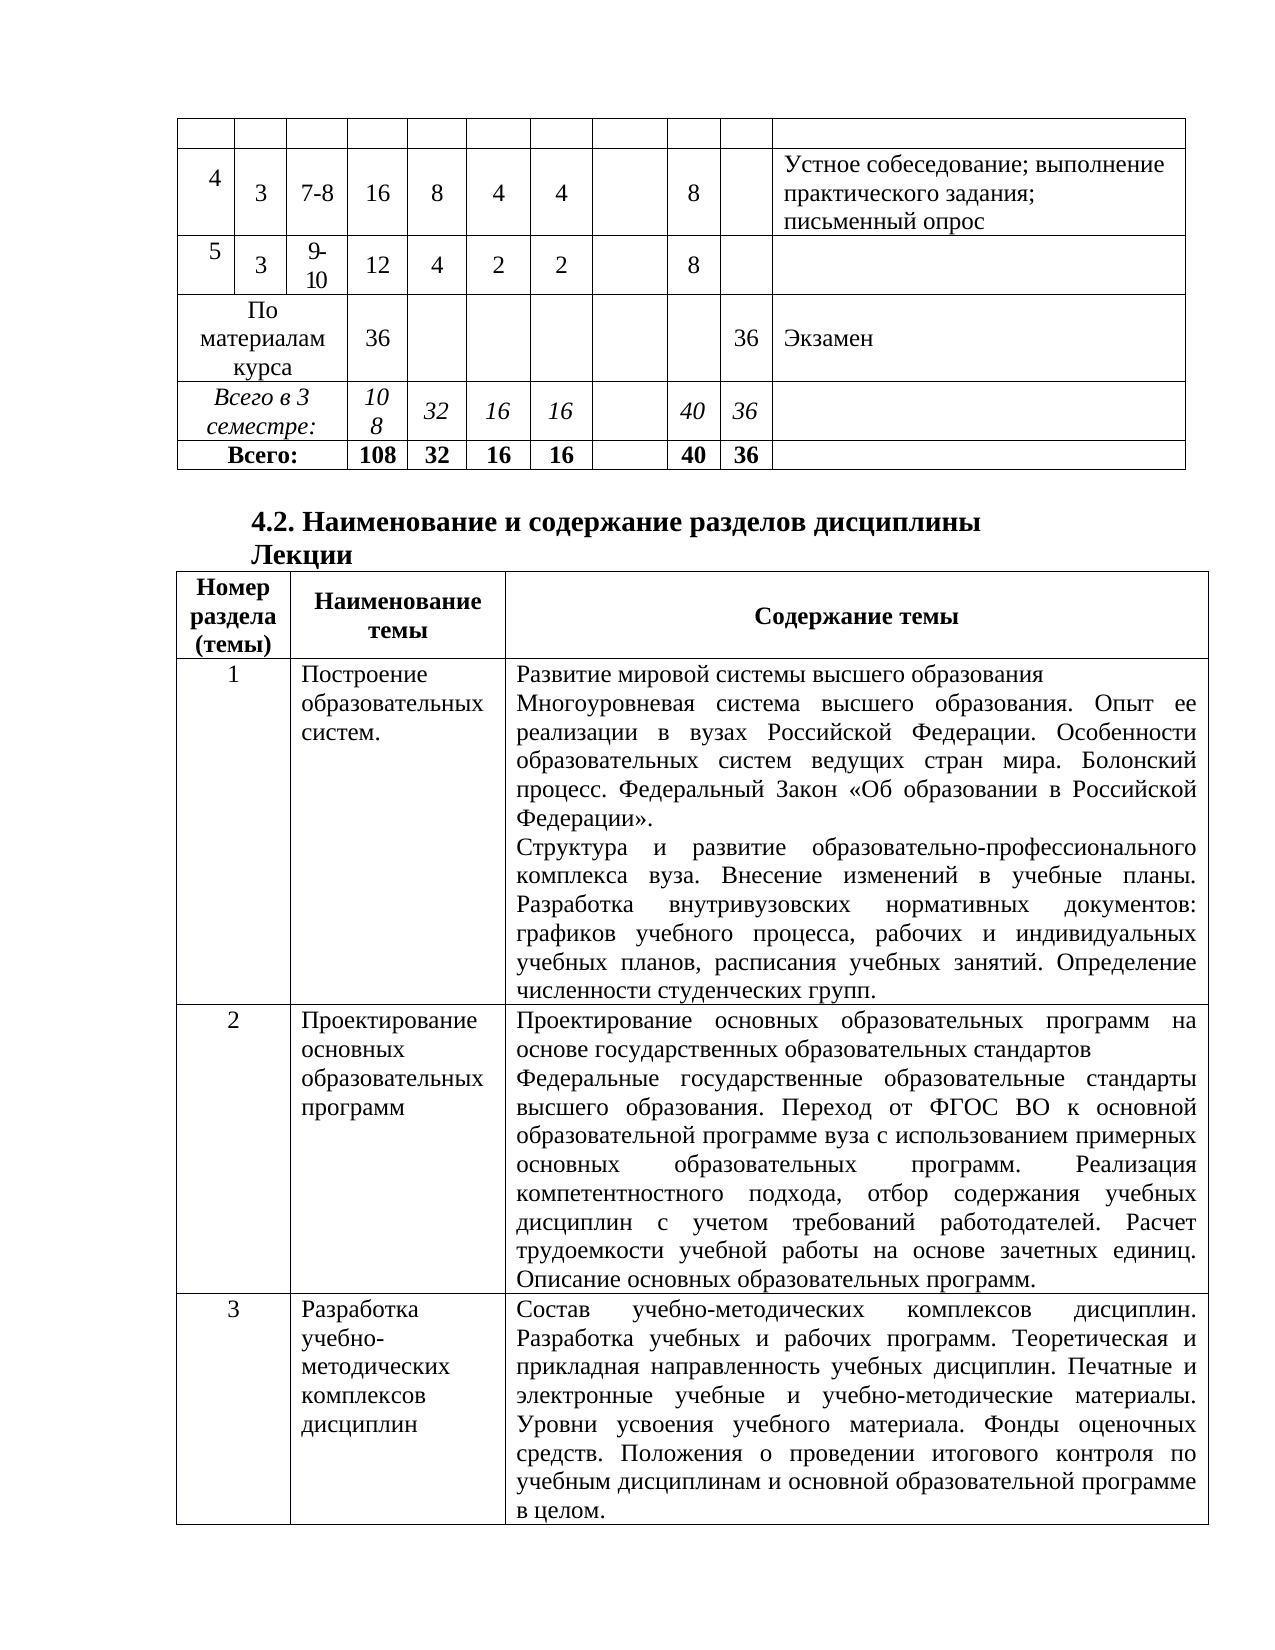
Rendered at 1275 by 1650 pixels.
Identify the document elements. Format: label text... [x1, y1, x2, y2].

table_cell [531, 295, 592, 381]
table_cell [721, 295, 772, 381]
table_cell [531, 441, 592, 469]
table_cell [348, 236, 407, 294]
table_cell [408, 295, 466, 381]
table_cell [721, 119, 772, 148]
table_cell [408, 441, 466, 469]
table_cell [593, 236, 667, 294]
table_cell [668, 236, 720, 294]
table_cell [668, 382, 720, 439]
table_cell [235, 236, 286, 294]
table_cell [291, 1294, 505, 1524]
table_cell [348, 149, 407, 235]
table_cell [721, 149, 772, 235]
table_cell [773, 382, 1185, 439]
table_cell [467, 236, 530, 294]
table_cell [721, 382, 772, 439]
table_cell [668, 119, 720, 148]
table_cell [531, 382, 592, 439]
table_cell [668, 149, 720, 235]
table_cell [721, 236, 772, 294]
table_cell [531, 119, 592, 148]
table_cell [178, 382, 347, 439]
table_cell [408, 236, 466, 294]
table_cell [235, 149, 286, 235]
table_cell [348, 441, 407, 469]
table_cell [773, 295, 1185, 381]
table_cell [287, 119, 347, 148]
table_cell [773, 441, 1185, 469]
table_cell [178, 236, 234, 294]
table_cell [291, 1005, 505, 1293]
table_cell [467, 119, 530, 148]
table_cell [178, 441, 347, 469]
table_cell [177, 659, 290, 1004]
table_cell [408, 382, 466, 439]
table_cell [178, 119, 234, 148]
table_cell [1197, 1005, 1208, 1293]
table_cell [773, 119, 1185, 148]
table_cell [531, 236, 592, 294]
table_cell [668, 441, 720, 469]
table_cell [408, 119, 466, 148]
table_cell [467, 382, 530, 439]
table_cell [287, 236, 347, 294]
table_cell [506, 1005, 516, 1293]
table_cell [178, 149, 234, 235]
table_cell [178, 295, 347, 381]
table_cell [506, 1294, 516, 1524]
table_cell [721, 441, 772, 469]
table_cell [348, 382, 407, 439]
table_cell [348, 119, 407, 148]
text Лекции [177, 537, 1186, 571]
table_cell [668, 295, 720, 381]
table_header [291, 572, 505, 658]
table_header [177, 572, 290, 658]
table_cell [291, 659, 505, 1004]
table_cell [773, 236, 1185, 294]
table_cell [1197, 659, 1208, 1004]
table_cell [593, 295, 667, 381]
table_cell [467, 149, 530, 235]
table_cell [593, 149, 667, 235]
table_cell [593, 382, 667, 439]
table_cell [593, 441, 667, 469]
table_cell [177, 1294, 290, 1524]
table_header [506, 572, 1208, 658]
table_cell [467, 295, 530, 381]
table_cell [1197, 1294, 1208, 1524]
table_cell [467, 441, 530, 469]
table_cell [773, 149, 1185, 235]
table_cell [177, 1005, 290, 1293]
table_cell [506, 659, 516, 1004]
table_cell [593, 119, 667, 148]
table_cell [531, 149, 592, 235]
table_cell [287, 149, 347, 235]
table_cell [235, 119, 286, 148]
text 4.2. Наименование и содержание разделов дисциплины [177, 504, 1186, 537]
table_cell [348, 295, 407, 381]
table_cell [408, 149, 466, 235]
